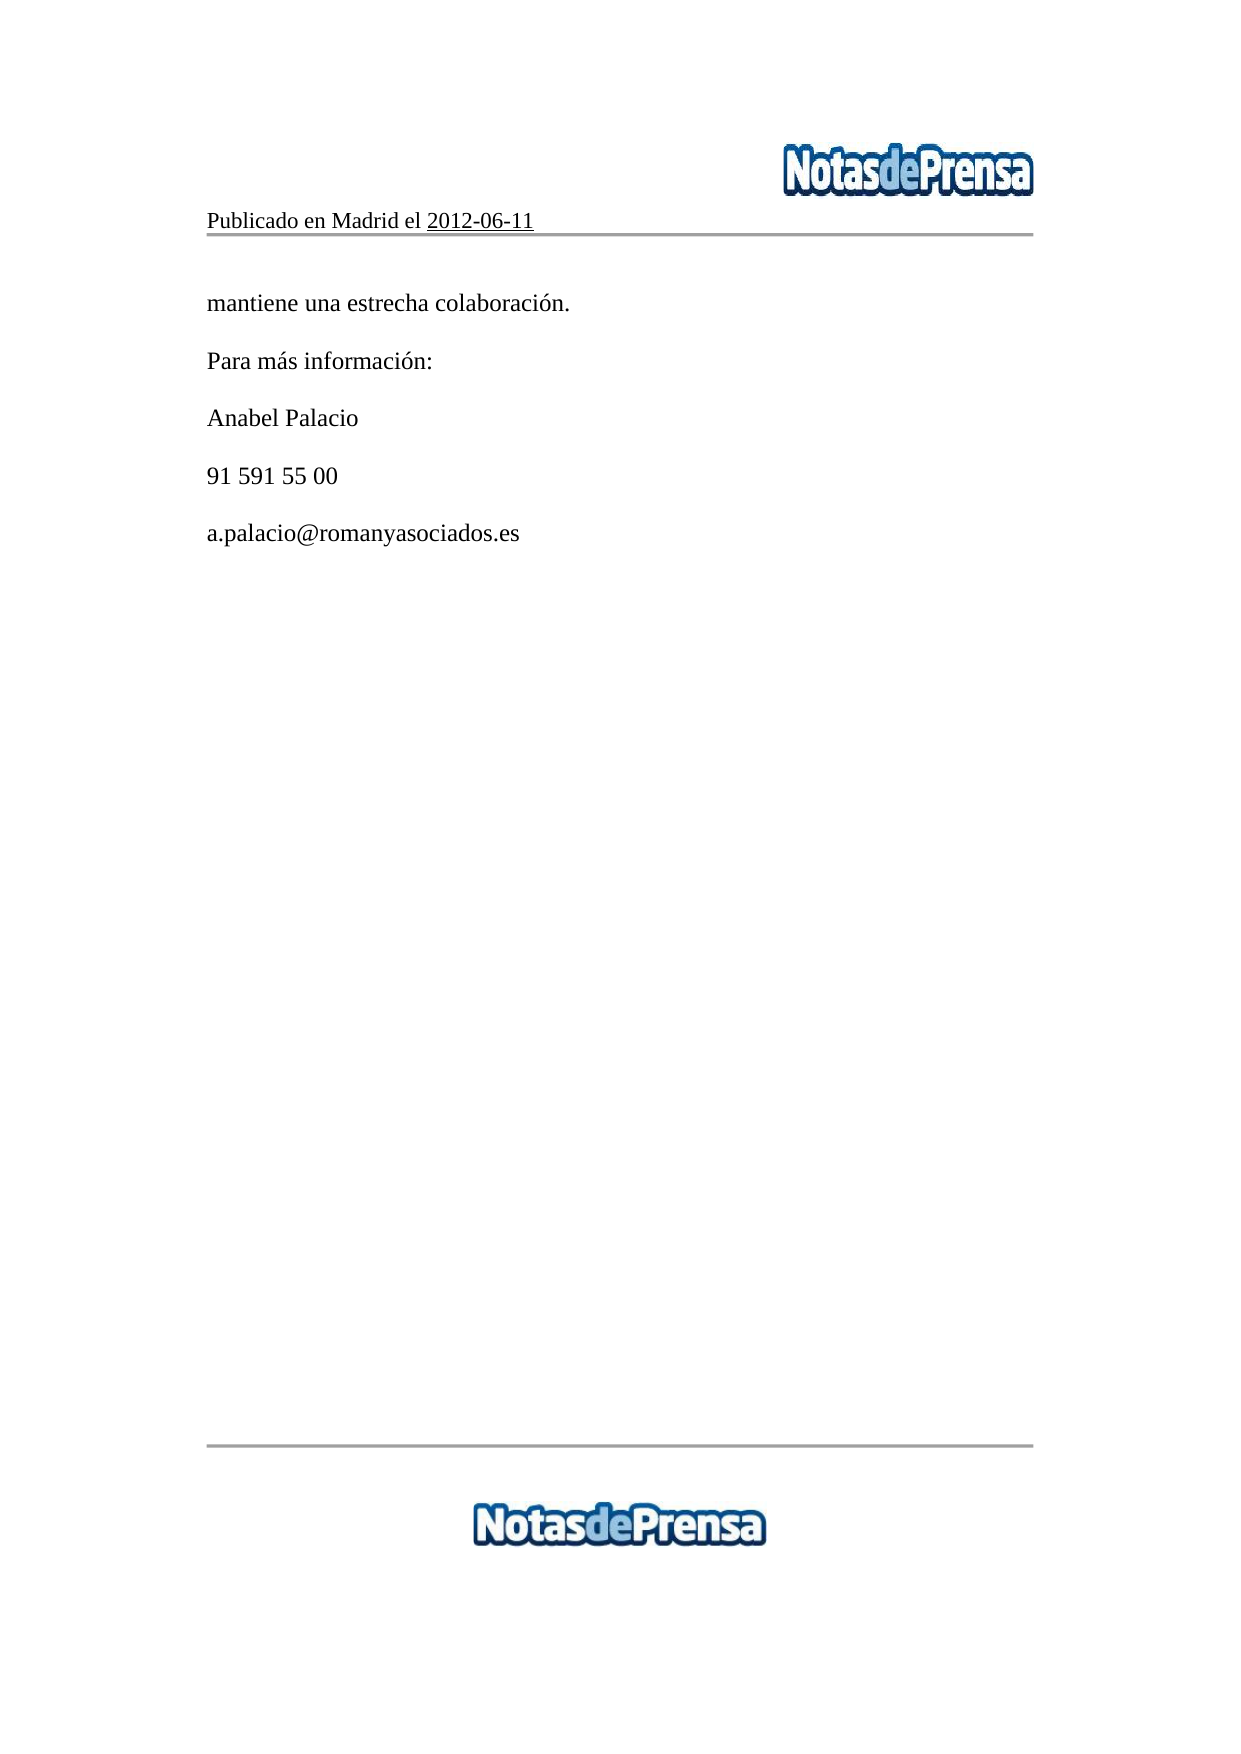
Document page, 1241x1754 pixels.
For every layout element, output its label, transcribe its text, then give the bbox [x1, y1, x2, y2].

picture [473, 1501, 767, 1548]
picture [783, 142, 1034, 199]
